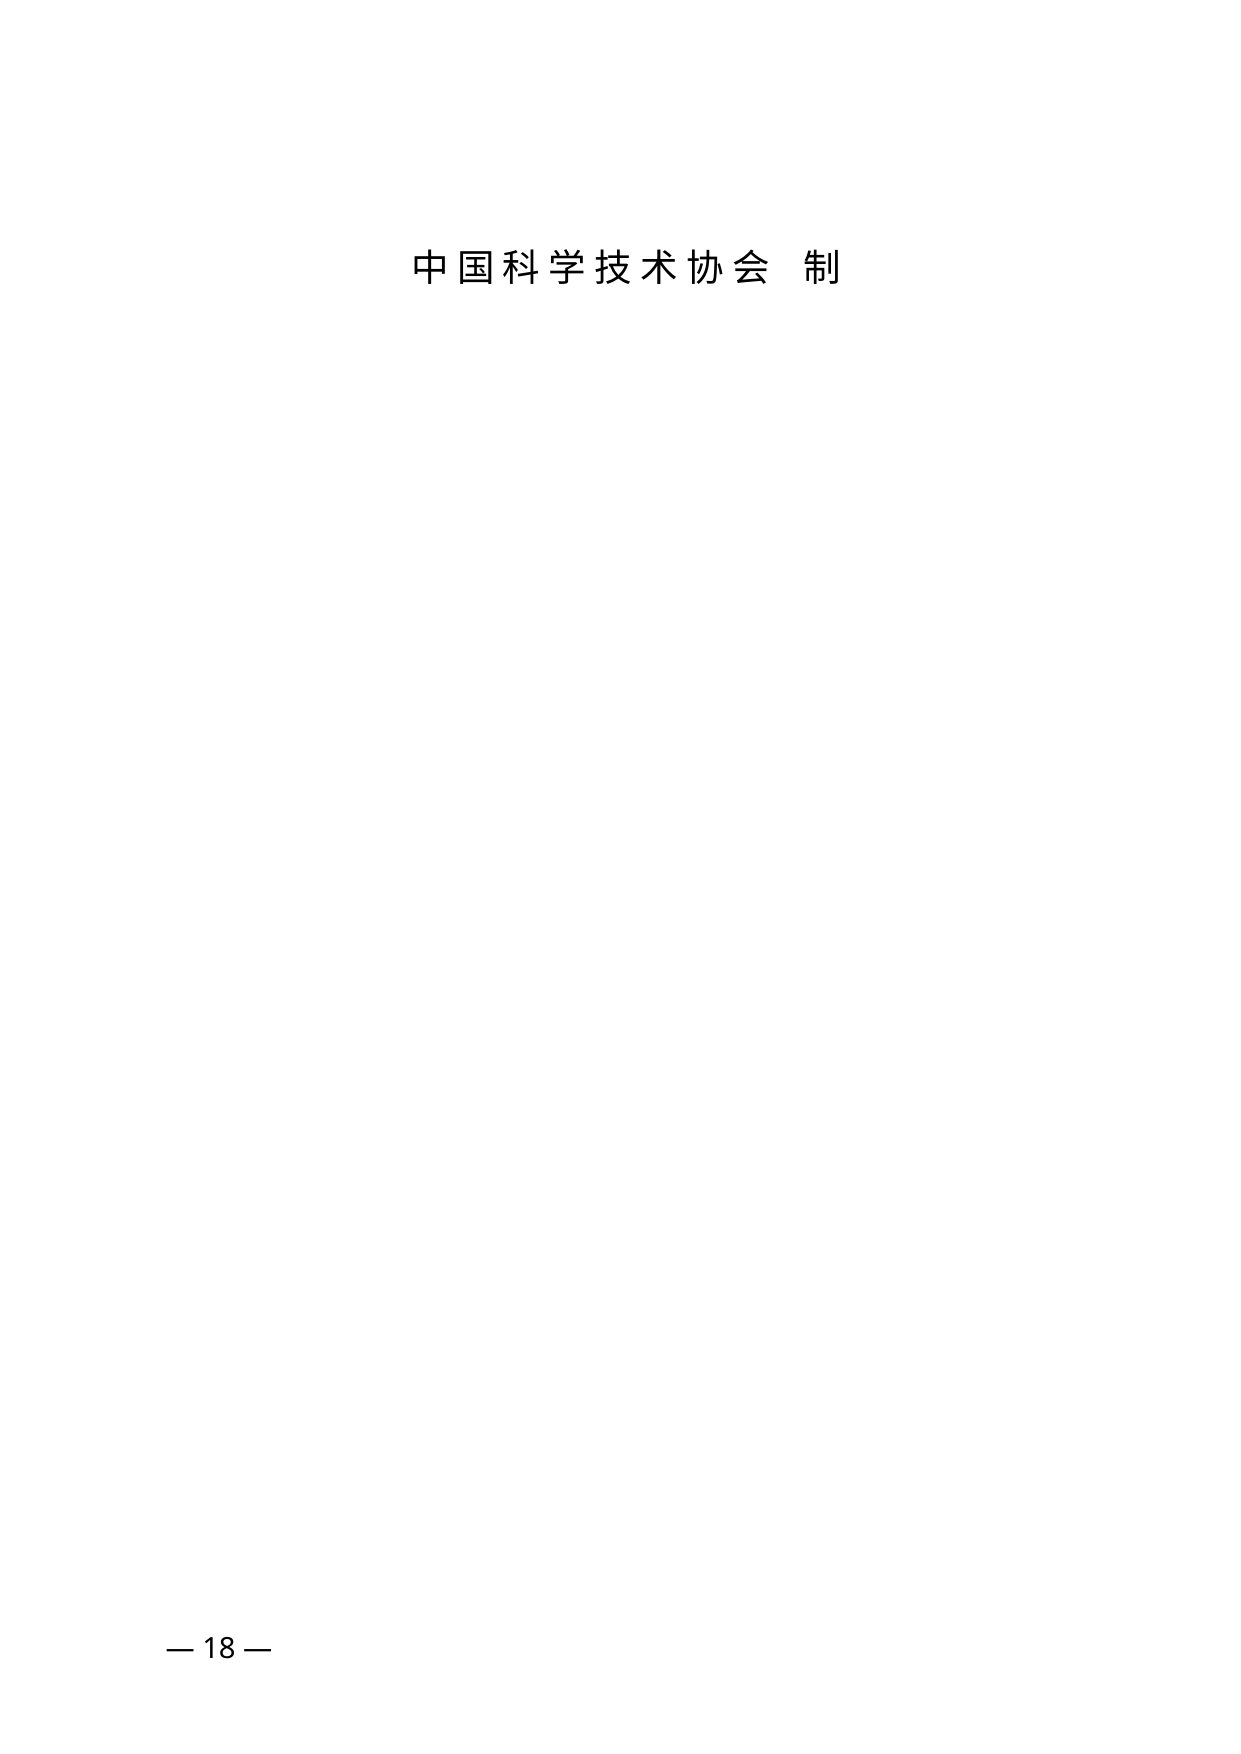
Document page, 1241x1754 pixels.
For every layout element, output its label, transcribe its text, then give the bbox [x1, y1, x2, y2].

text 中 国 科 学 技 术 协 会 制 [165, 233, 1087, 298]
